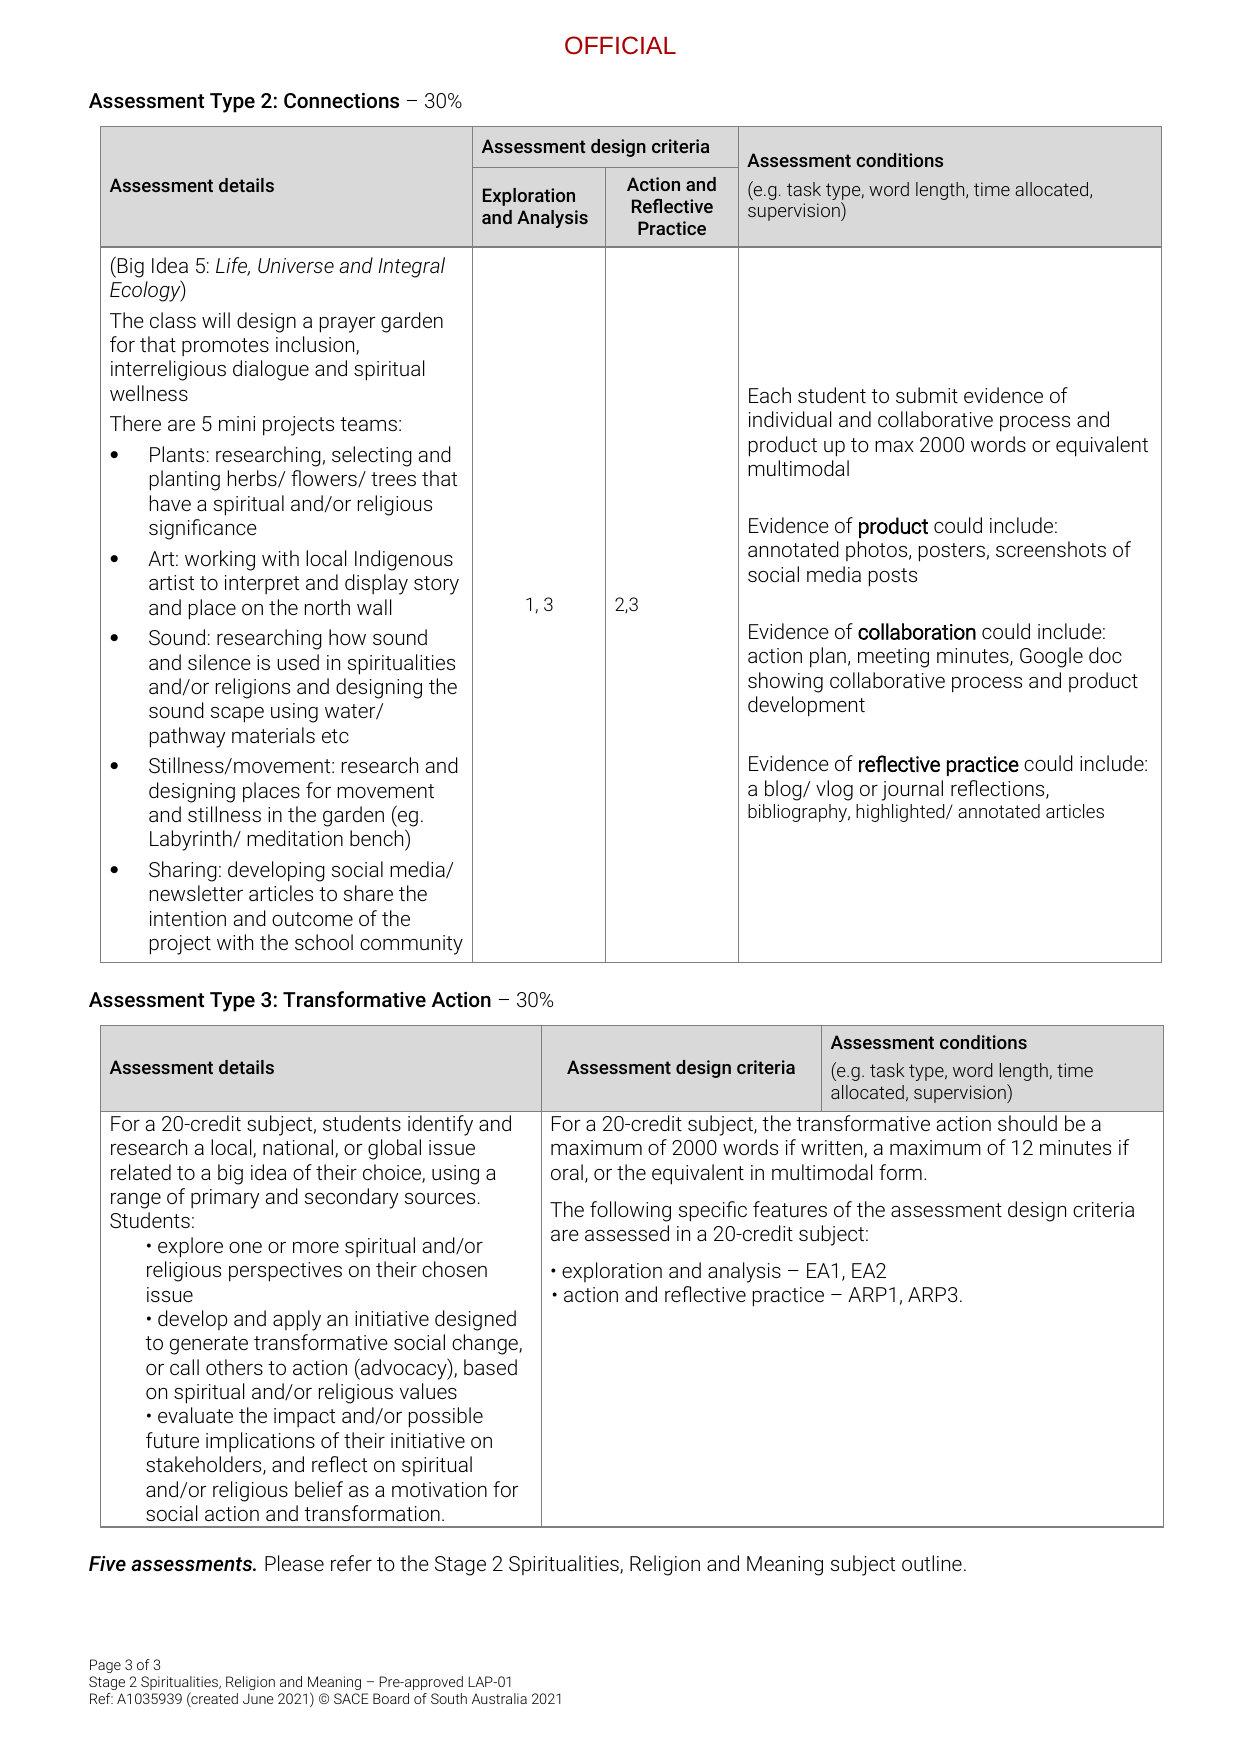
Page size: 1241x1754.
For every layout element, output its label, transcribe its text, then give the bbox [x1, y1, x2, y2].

table_cell Each student to submit evidence of individual and collaborative process and product up to max 2000 words or equivalent multimodal Evidence of product could include: annotated photos, posters, screenshots of social media posts Evidence of collaboration could include: action plan, meeting minutes, Google doc showing collaborative process and product development Evidence of reflective practice could include: a blog/ vlog or journal reflections, bibliography, highlighted/ annotated articles [739, 248, 1161, 962]
table_cell For a 20-credit subject, the transformative action should be a maximum of 2000 words if written, a maximum of 12 minutes if oral, or the equivalent in multimodal form. The following specific features of the assessment design criteria are assessed in a 20-credit subject: • exploration and analysis – EA1, EA2 • action and reflective practice – ARP1, ARP3. [542, 1112, 1163, 1526]
table_cell (Big Idea 5: Life, Universe and Integral Ecology) The class will design a prayer garden for that promotes inclusion, interreligious dialogue and spiritual wellness There are 5 mini projects teams: Plants: researching, selecting and planting herbs/ flowers/ trees that have a spiritual and/or religious significance Art: working with local Indigenous artist to interpret and display story and place on the north wall Sound: researching how sound and silence is used in spiritualities and/or religions and designing the sound scape using water/ pathway materials etc Stillness/movement: research and designing places for movement and stillness in the garden (eg. Labyrinth/ meditation bench) Sharing: developing social media/ newsletter articles to share the intention and outcome of the project with the school community [101, 248, 472, 962]
table_header Assessment conditions (e.g. task type, word length, time allocated, supervision) [822, 1026, 1163, 1111]
table_cell Exploration and Analysis [473, 168, 605, 246]
text Assessment Type 2: Connections – 30% [89, 89, 1152, 113]
table_cell Action and Reflective Practice [606, 168, 738, 246]
text Five assessments. Please refer to the Stage 2 Spiritualities, Religion and Meaning subject outline. [89, 1552, 1152, 1577]
table_header Assessment conditions (e.g. task type, word length, time allocated, supervision) [739, 127, 1161, 246]
table_cell For a 20-credit subject, students identify and research a local, national, or global issue related to a big idea of their choice, using a range of primary and secondary sources. Students: • explore one or more spiritual and/or religious perspectives on their chosen issue • develop and apply an initiative designed to generate transformative social change, or call others to action (advocacy), based on spiritual and/or religious values • evaluate the impact and/or possible future implications of their initiative on stakeholders, and reflect on spiritual and/or religious belief as a motivation for social action and transformation. [101, 1112, 541, 1526]
table_header Assessment details [101, 127, 472, 246]
table_cell 2,3 [606, 248, 738, 962]
table_header Assessment design criteria [542, 1026, 821, 1111]
text Assessment Type 3: Transformative Action – 30% [89, 988, 1152, 1012]
table_header Assessment design criteria [473, 127, 738, 167]
table_header Assessment details [101, 1026, 541, 1111]
table_cell 1, 3 [473, 248, 605, 962]
